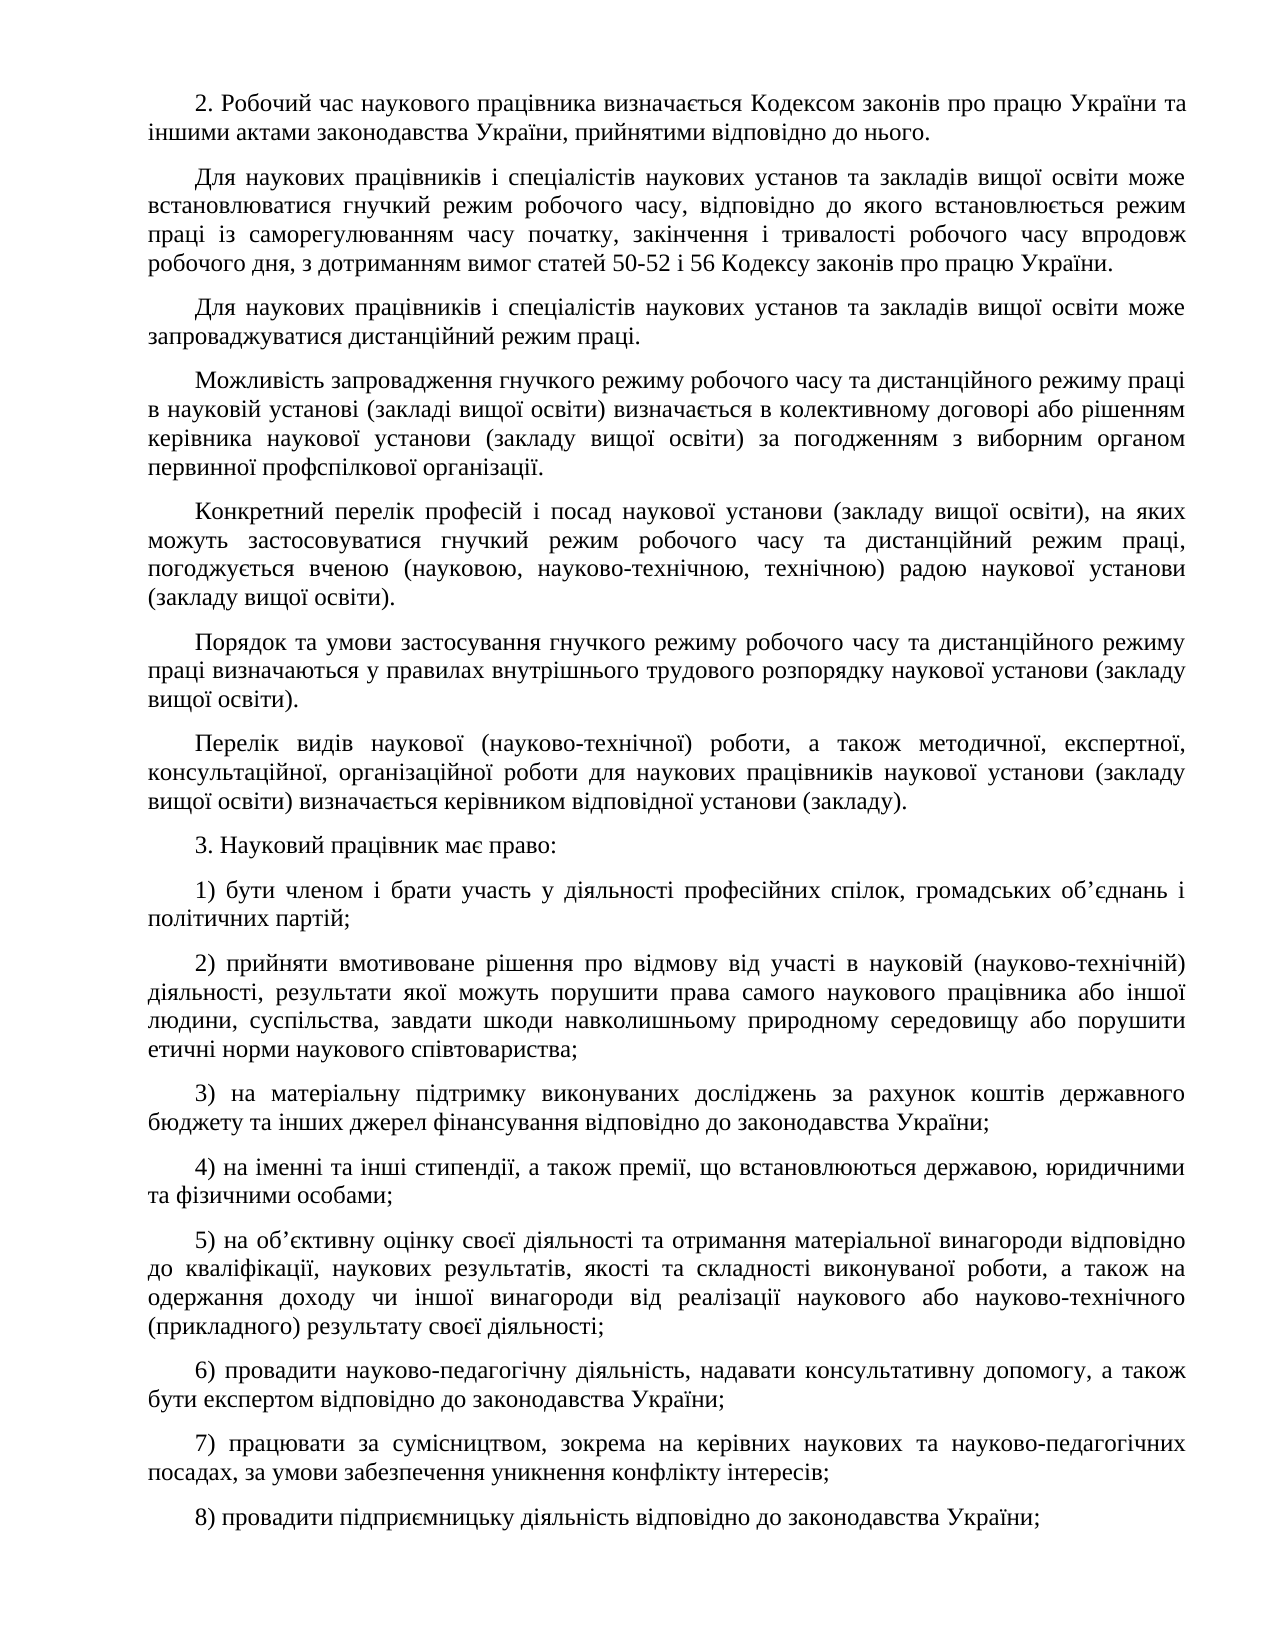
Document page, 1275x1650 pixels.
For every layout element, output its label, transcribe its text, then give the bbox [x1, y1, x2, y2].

text 7) працювати за сумісництвом, зокрема на керівних наукових та науково-педагогічних посадах, за умови забезпечення уникнення конфлікту інтересів; [148, 1428, 1186, 1486]
text 1) бути членом і брати участь у діяльності професійних спілок, громадських об’єднань і політичних партій; [148, 875, 1186, 932]
text Для наукових працівників і спеціалістів наукових установ та закладів вищої освіти може встановлюватися гнучкий режим робочого часу, відповідно до якого встановлюється режим праці із саморегулюванням часу початку, закінчення і тривалості робочого часу впродовж робочого дня, з дотриманням вимог статей 50-52 і 56 Кодексу законів про працю України. [148, 162, 1186, 277]
text Для наукових працівників і спеціалістів наукових установ та закладів вищої освіти може запроваджуватися дистанційний режим праці. [148, 292, 1186, 350]
text 2. Робочий час наукового працівника визначається Кодексом законів про працю України та іншими актами законодавства України, прийнятими відповідно до нього. [148, 88, 1186, 146]
text Можливість запровадження гнучкого режиму робочого часу та дистанційного режиму праці в науковій установі (закладі вищої освіти) визначається в колективному договорі або рішенням керівника наукової установи (закладу вищої освіти) за погодженням з виборним органом первинної профспілкової організації. [148, 365, 1186, 480]
text 2) прийняти вмотивоване рішення про відмову від участі в науковій (науково-технічній) діяльності, результати якої можуть порушити права самого наукового працівника або іншої людини, суспільства, завдати шкоди навколишньому природному середовищу або порушити етичні норми наукового співтовариства; [148, 948, 1186, 1063]
text 4) на іменні та інші стипендії, а також премії, що встановлюються державою, юридичними та фізичними особами; [148, 1152, 1186, 1209]
text Порядок та умови застосування гнучкого режиму робочого часу та дистанційного режиму праці визначаються у правилах внутрішнього трудового розпорядку наукової установи (закладу вищої освіти). [148, 627, 1186, 713]
text 3. Науковий працівник має право: [148, 830, 1186, 859]
text Конкретний перелік професій і посад наукової установи (закладу вищої освіти), на яких можуть застосовуватися гнучкий режим робочого часу та дистанційний режим праці, погоджується вченою (науковою, науково-технічною, технічною) радою наукової установи (закладу вищої освіти). [148, 496, 1186, 611]
text 5) на об’єктивну оцінку своєї діяльності та отримання матеріальної винагороди відповідно до кваліфікації, наукових результатів, якості та складності виконуваної роботи, а також на одержання доходу чи іншої винагороди від реалізації наукового або науково-технічного (прикладного) результату своєї діяльності; [148, 1225, 1186, 1340]
text Перелік видів наукової (науково-технічної) роботи, а також методичної, експертної, консультаційної, організаційної роботи для наукових працівників наукової установи (закладу вищої освіти) визначається керівником відповідної установи (закладу). [148, 728, 1186, 815]
text 6) провадити науково-педагогічну діяльність, надавати консультативну допомогу, а також бути експертом відповідно до законодавства України; [148, 1355, 1186, 1413]
text 3) на матеріальну підтримку виконуваних досліджень за рахунок коштів державного бюджету та інших джерел фінансування відповідно до законодавства України; [148, 1078, 1186, 1136]
text 8) провадити підприємницьку діяльність відповідно до законодавства України; [148, 1502, 1186, 1530]
